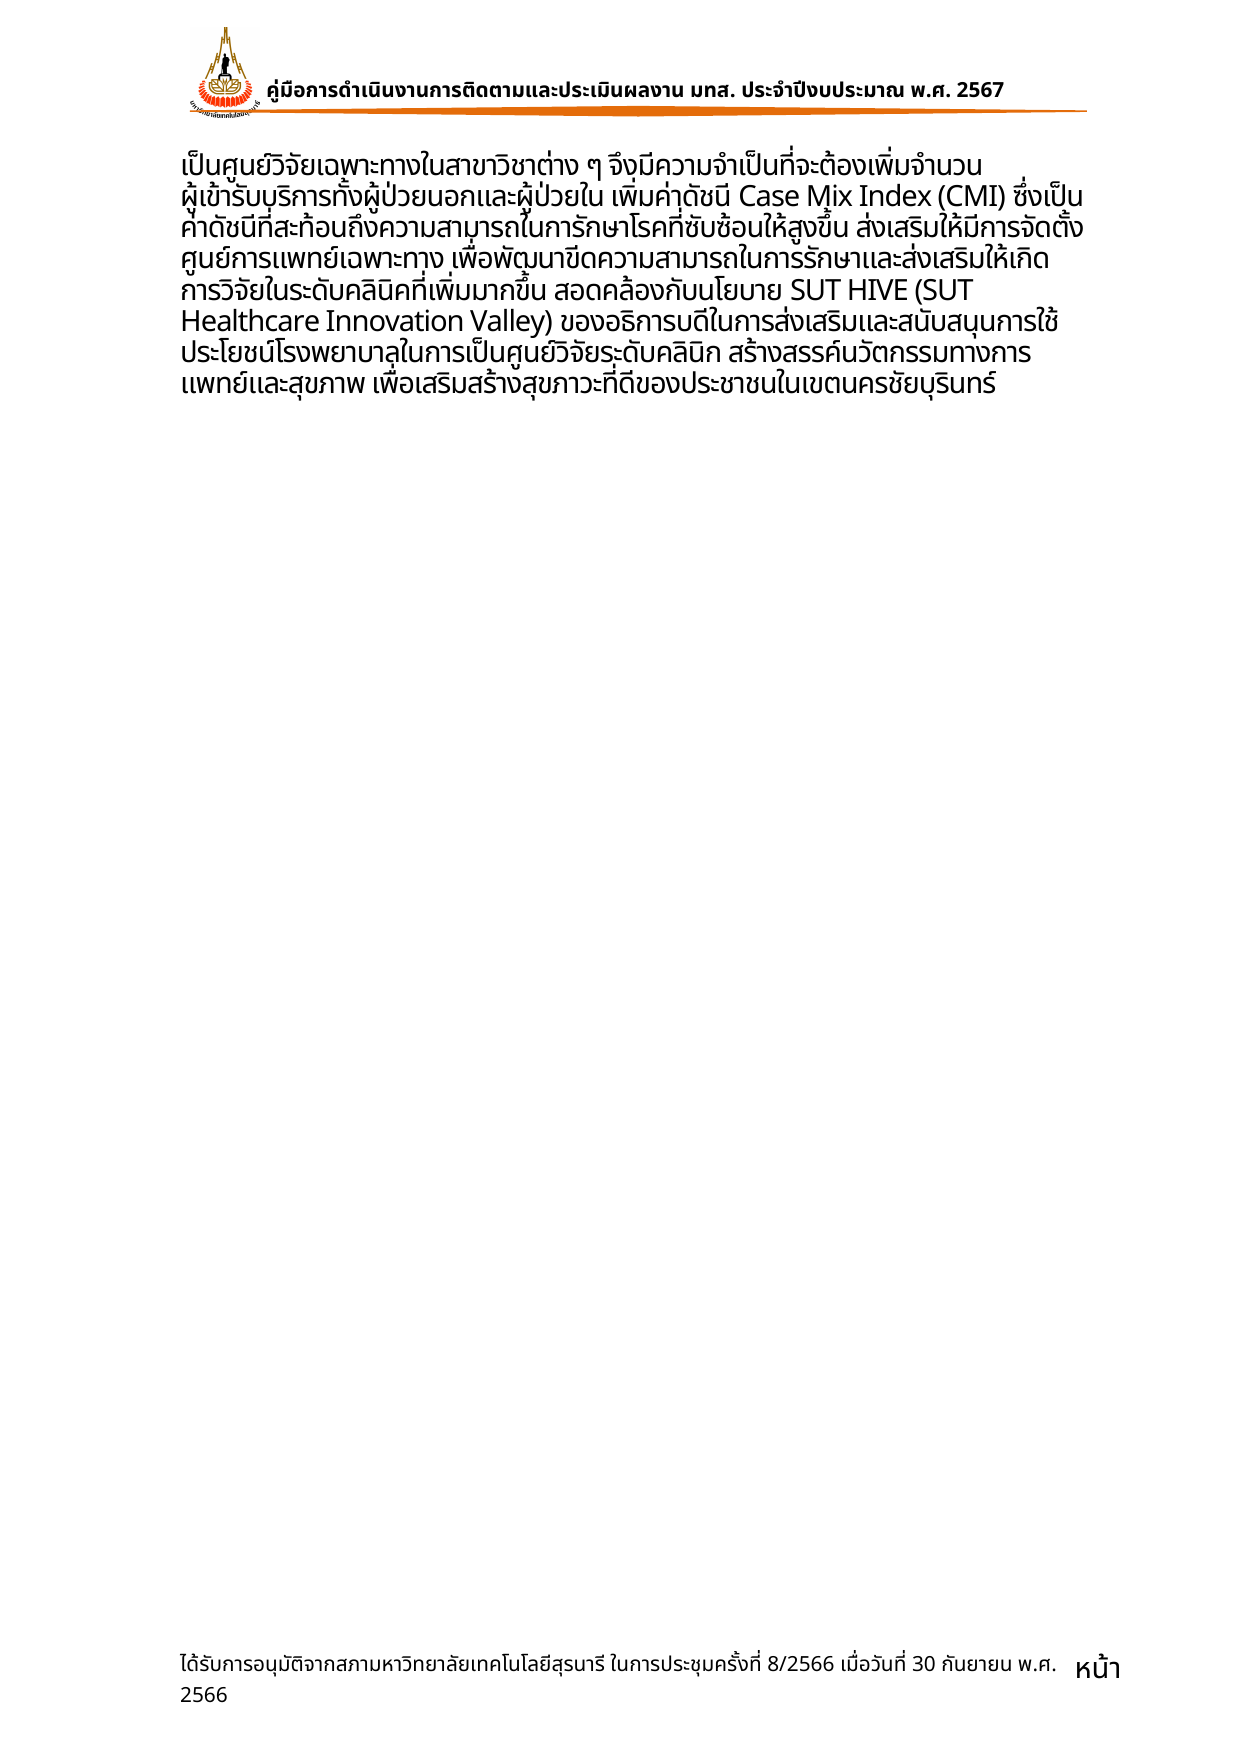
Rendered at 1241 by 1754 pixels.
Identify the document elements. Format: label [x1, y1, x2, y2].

text [180, 150, 1090, 400]
picture [190, 27, 260, 110]
picture [190, 112, 260, 118]
